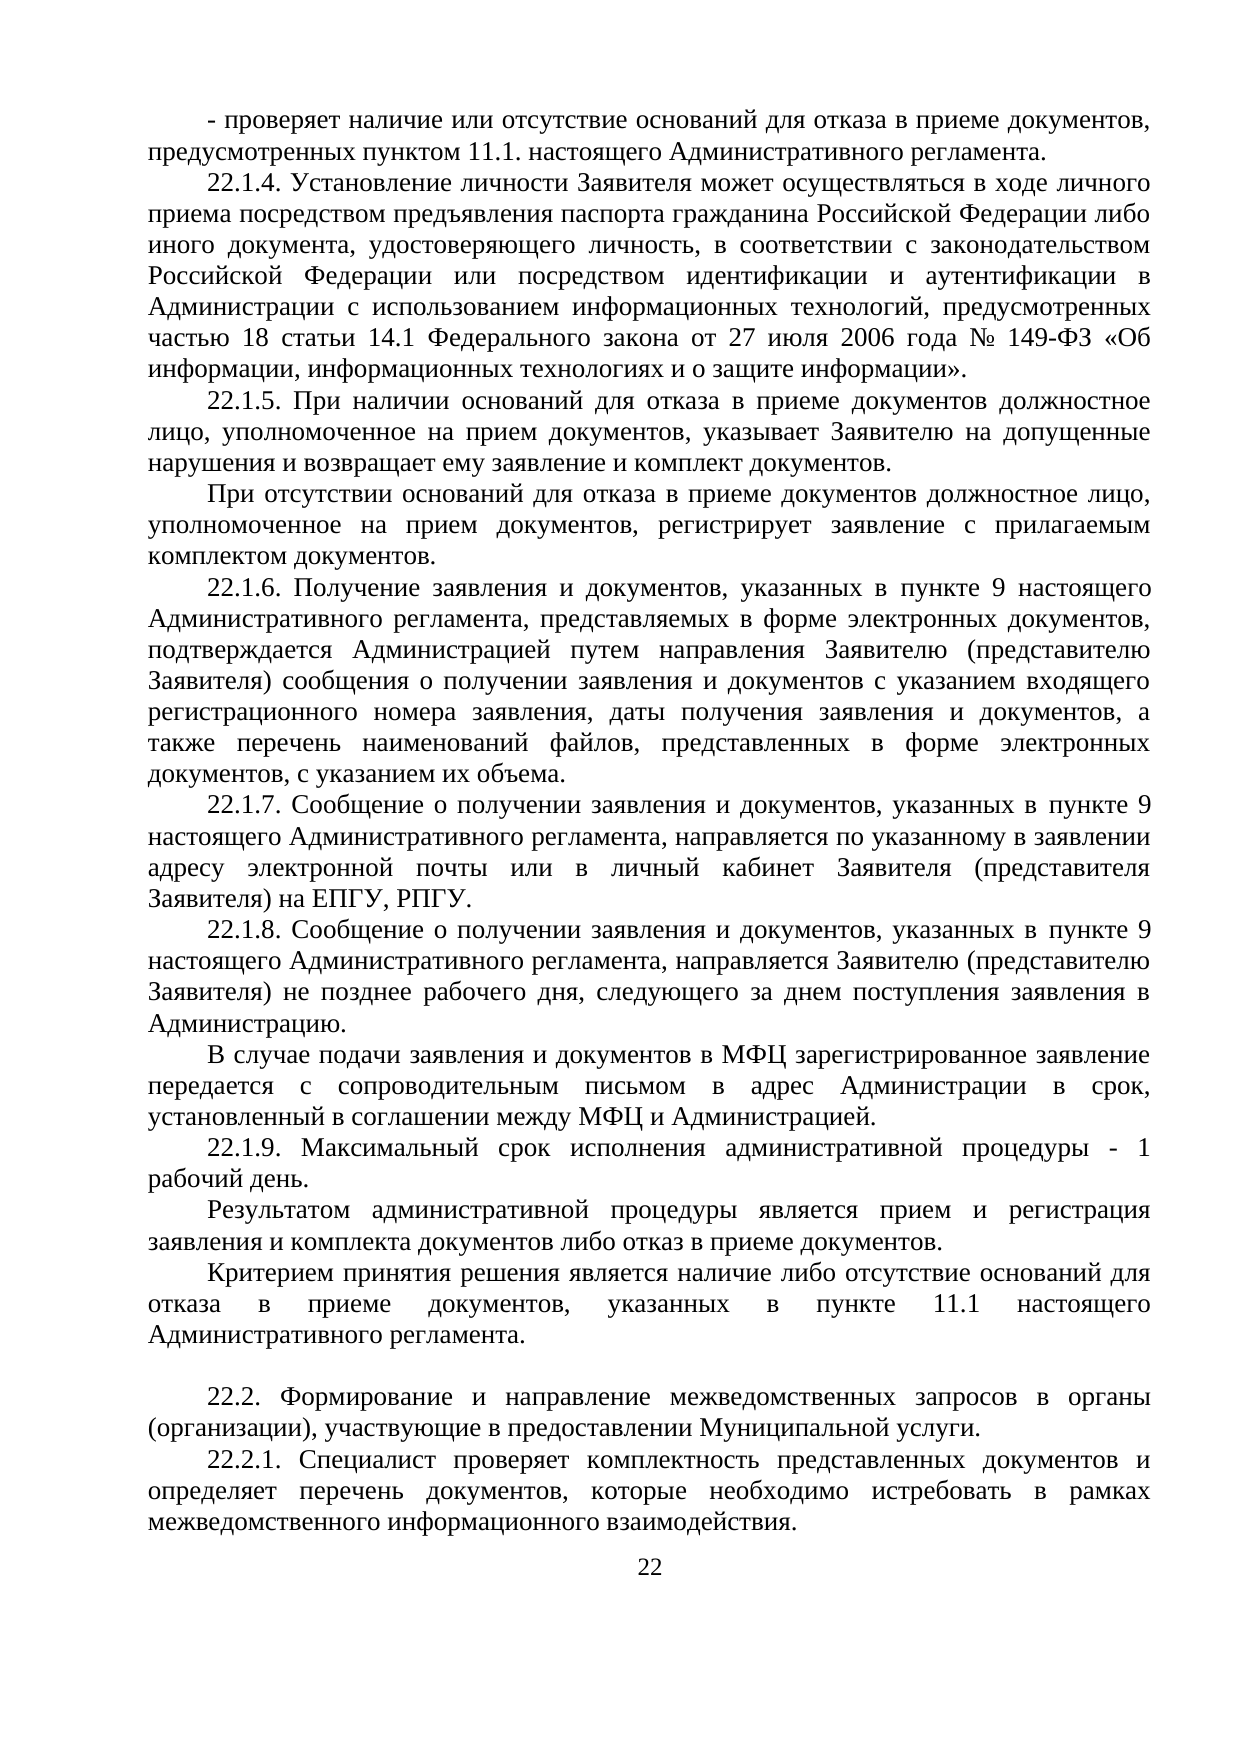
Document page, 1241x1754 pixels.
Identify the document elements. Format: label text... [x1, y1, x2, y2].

list 22.2.1. Специалист проверяет комплектность представленных документов и определяет перечень документов, которые необходимо истребовать в рамках межведомственного информационного взаимодействия. [148, 1443, 1152, 1536]
text - проверяет наличие или отсутствие оснований для отказа в приеме документов, предусмотренных пунктом 11.1. настоящего Административного регламента. [148, 103, 1152, 166]
list 22.2. Формирование и направление межведомственных запросов в органы (организации), участвующие в предоставлении Муниципальной услуги. [148, 1380, 1152, 1443]
list Критерием принятия решения является наличие либо отсутствие оснований для отказа в приеме документов, указанных в пункте 11.1 настоящего Административного регламента. [148, 1256, 1152, 1349]
list 22.1.7. Сообщение о получении заявления и документов, указанных в пункте 9 настоящего Административного регламента, направляется по указанному в заявлении адресу электронной почты или в личный кабинет Заявителя (представителя Заявителя) на ЕПГУ, РПГУ. [148, 789, 1152, 913]
text Результатом административной процедуры является прием и регистрация заявления и комплекта документов либо отказ в приеме документов. [148, 1193, 1152, 1256]
text 22.1.9. Максимальный срок исполнения административной процедуры - 1 рабочий день. [148, 1131, 1152, 1193]
text При отсутствии оснований для отказа в приеме документов должностное лицо, уполномоченное на прием документов, регистрирует заявление с прилагаемым комплектом документов. [148, 477, 1152, 571]
list В случае подачи заявления и документов в МФЦ зарегистрированное заявление передается с сопроводительным письмом в адрес Администрации в срок, установленный в соглашении между МФЦ и Администрацией. [148, 1038, 1152, 1131]
list 22.1.4. Установление личности Заявителя может осуществляться в ходе личного приема посредством предъявления паспорта гражданина Российской Федерации либо иного документа, удостоверяющего личность, в соответствии с законодательством Российской Федерации или посредством идентификации и аутентификации в Администрации с использованием информационных технологий, предусмотренных частью 18 статьи 14.1 Федерального закона от 27 июля 2006 года № 149-ФЗ «Об информации, информационных технологиях и о защите информации». [148, 166, 1152, 384]
list 22.1.8. Сообщение о получении заявления и документов, указанных в пункте 9 настоящего Административного регламента, направляется Заявителю (представителю Заявителя) не позднее рабочего дня, следующего за днем поступления заявления в Администрацию. [148, 913, 1152, 1038]
list 22.1.6. Получение заявления и документов, указанных в пункте 9 настоящего Административного регламента, представляемых в форме электронных документов, подтверждается Администрацией путем направления Заявителю (представителю Заявителя) сообщения о получении заявления и документов с указанием входящего регистрационного номера заявления, даты получения заявления и документов, а также перечень наименований файлов, представленных в форме электронных документов, с указанием их объема. [148, 571, 1152, 789]
text 22.1.5. При наличии оснований для отказа в приеме документов должностное лицо, уполномоченное на прием документов, указывает Заявителю на допущенные нарушения и возвращает ему заявление и комплект документов. [148, 384, 1152, 477]
